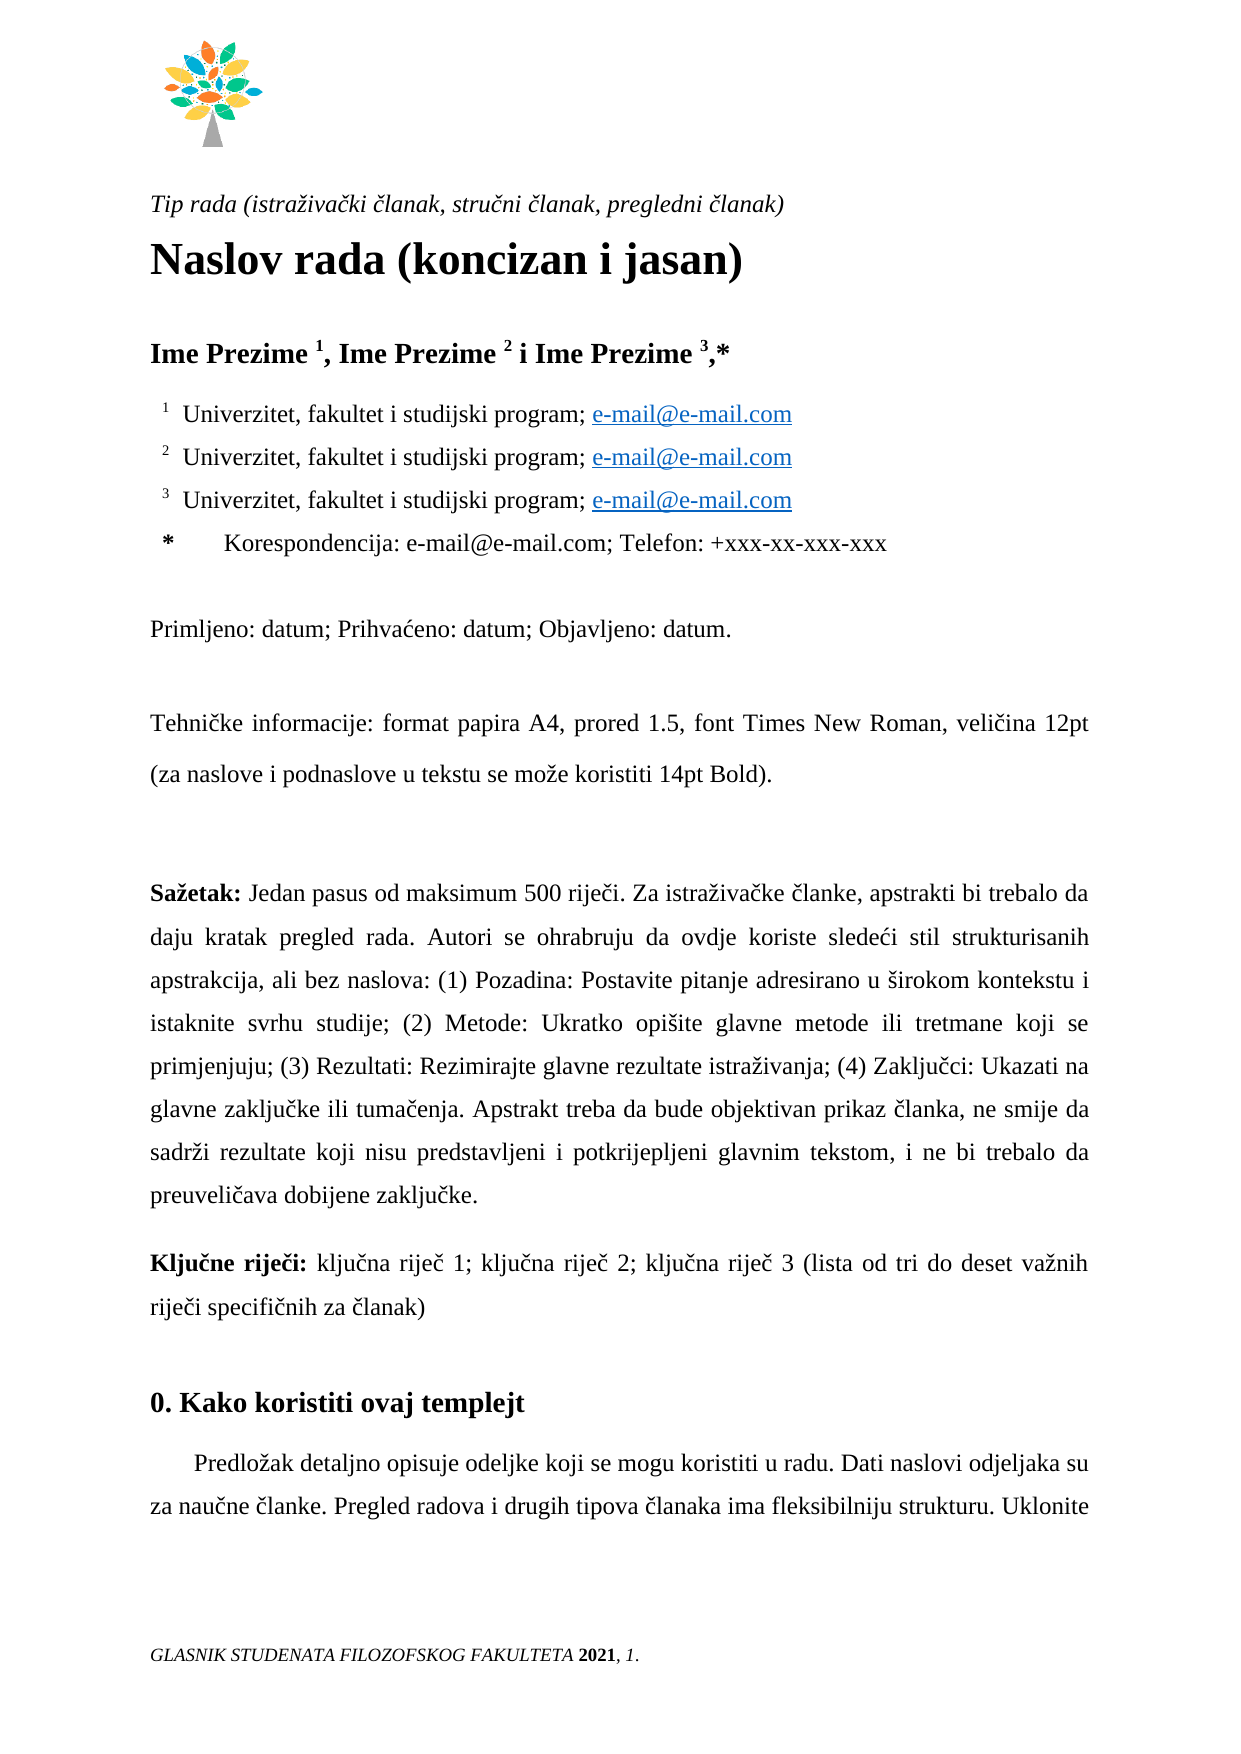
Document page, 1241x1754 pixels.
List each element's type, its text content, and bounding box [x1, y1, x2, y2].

text Naslov rada (koncizan i jasan) [150, 232, 1090, 285]
text 3 Univerzitet, fakultet i studijski program; e-mail@e-mail.com [162, 485, 1090, 514]
text Sažetak: Jedan pasus od maksimum 500 riječi. Za istraživačke članke, apstrakti bi trebalo da daju kratak pregled rada. Autori se ohrabruju da ovdje koriste sledeći stil strukturisanih apstrakcija, ali bez naslova: (1) Pozadina: Postavite pitanje adresirano u širokom kontekstu i istaknite svrhu studije; (2) Metode: Ukratko opišite glavne metode ili tretmane koji se primjenjuju; (3) Rezultati: Rezimirajte glavne rezultate istraživanja; (4) Zaključci: Ukazati na glavne zaključke ili tumačenja. Apstrakt treba da bude objektivan prikaz članka, ne smije da sadrži rezultate koji nisu predstavljeni i potkrijepljeni glavnim tekstom, i ne bi trebalo da preuveličava dobijene zaključke. [150, 878, 1090, 1209]
text 0. Kako koristiti ovaj templejt [150, 1385, 1090, 1418]
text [150, 1448, 1090, 1519]
text 1 Univerzitet, fakultet i studijski program; e-mail@e-mail.com [162, 399, 1090, 428]
text Tip rada (istraživački članak, stručni članak, pregledni članak) [150, 189, 1090, 218]
text * Korespondencija: e-mail@e-mail.com; Telefon: +xxx-xx-xxx-xxx [162, 528, 1090, 557]
text 2 Univerzitet, fakultet i studijski program; e-mail@e-mail.com [162, 442, 1090, 471]
text Tehničke informacije: format papira A4, prored 1.5, font Times New Roman, veličina 12pt (za naslove i podnaslove u tekstu se može koristiti 14pt Bold). [150, 706, 1090, 791]
picture [150, 36, 275, 146]
text Ime Prezime 1, Ime Prezime 2 i Ime Prezime 3,* [150, 336, 1090, 369]
text Primljeno: datum; Prihvaćeno: datum; Objavljeno: datum. [150, 614, 1090, 643]
text Ključne riječi: ključna riječ 1; ključna riječ 2; ključna riječ 3 (lista od tri do deset važnih riječi specifičnih za članak) [150, 1248, 1090, 1320]
